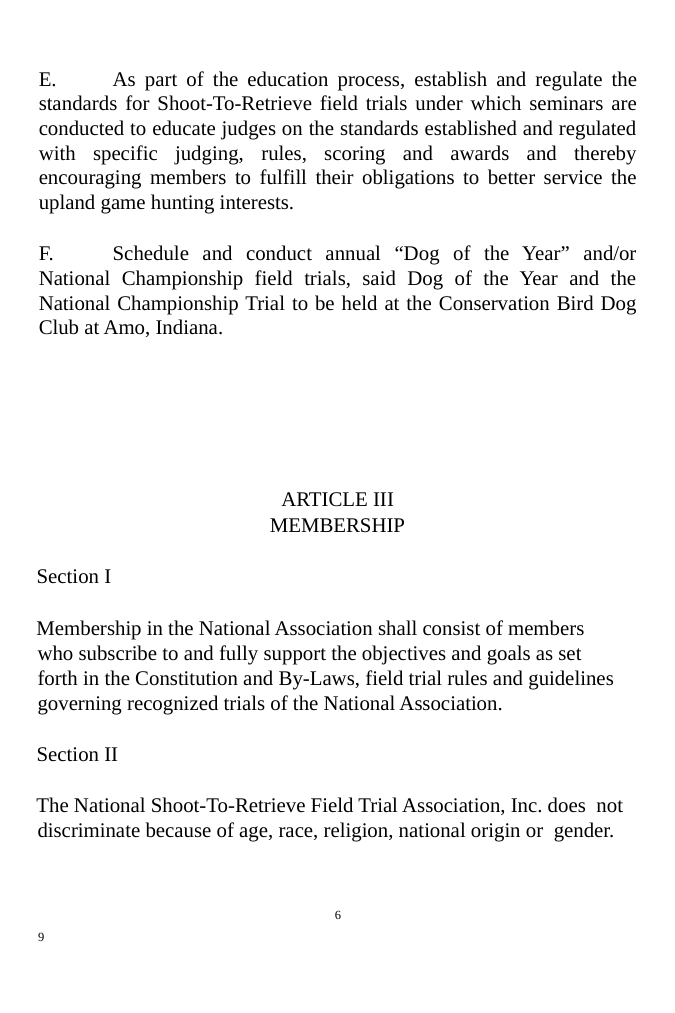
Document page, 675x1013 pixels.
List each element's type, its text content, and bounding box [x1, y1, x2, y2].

text Section II [36, 742, 637, 766]
text ARTICLE III [74, 487, 600, 511]
text The National Shoot-To-Retrieve Field Trial Association, Inc. does not discriminate because of age, race, religion, national origin or gender. [36, 793, 628, 842]
text MEMBERSHIP [74, 512, 600, 537]
text Membership in the National Association shall consist of members who subscribe to and fully support the objectives and goals as set forth in the Constitution and By-Laws, field trial rules and guidelines governing recognized trials of the National Association. [36, 616, 637, 714]
list As part of the education process, establish and regulate the standards for Shoot-To-Retrieve field trials under which seminars are conducted to educate judges on the standards established and regulated with specific judging, rules, scoring and awards and thereby encouraging members to fulfill their obligations to better service the upland game hunting interests. [38, 66, 637, 214]
text Section I [36, 564, 637, 588]
list Schedule and conduct annual “Dog of the Year” and/or National Championship field trials, said Dog of the Year and the National Championship Trial to be held at the Conservation Bird Dog Club at Amo, Indiana. [38, 241, 637, 339]
